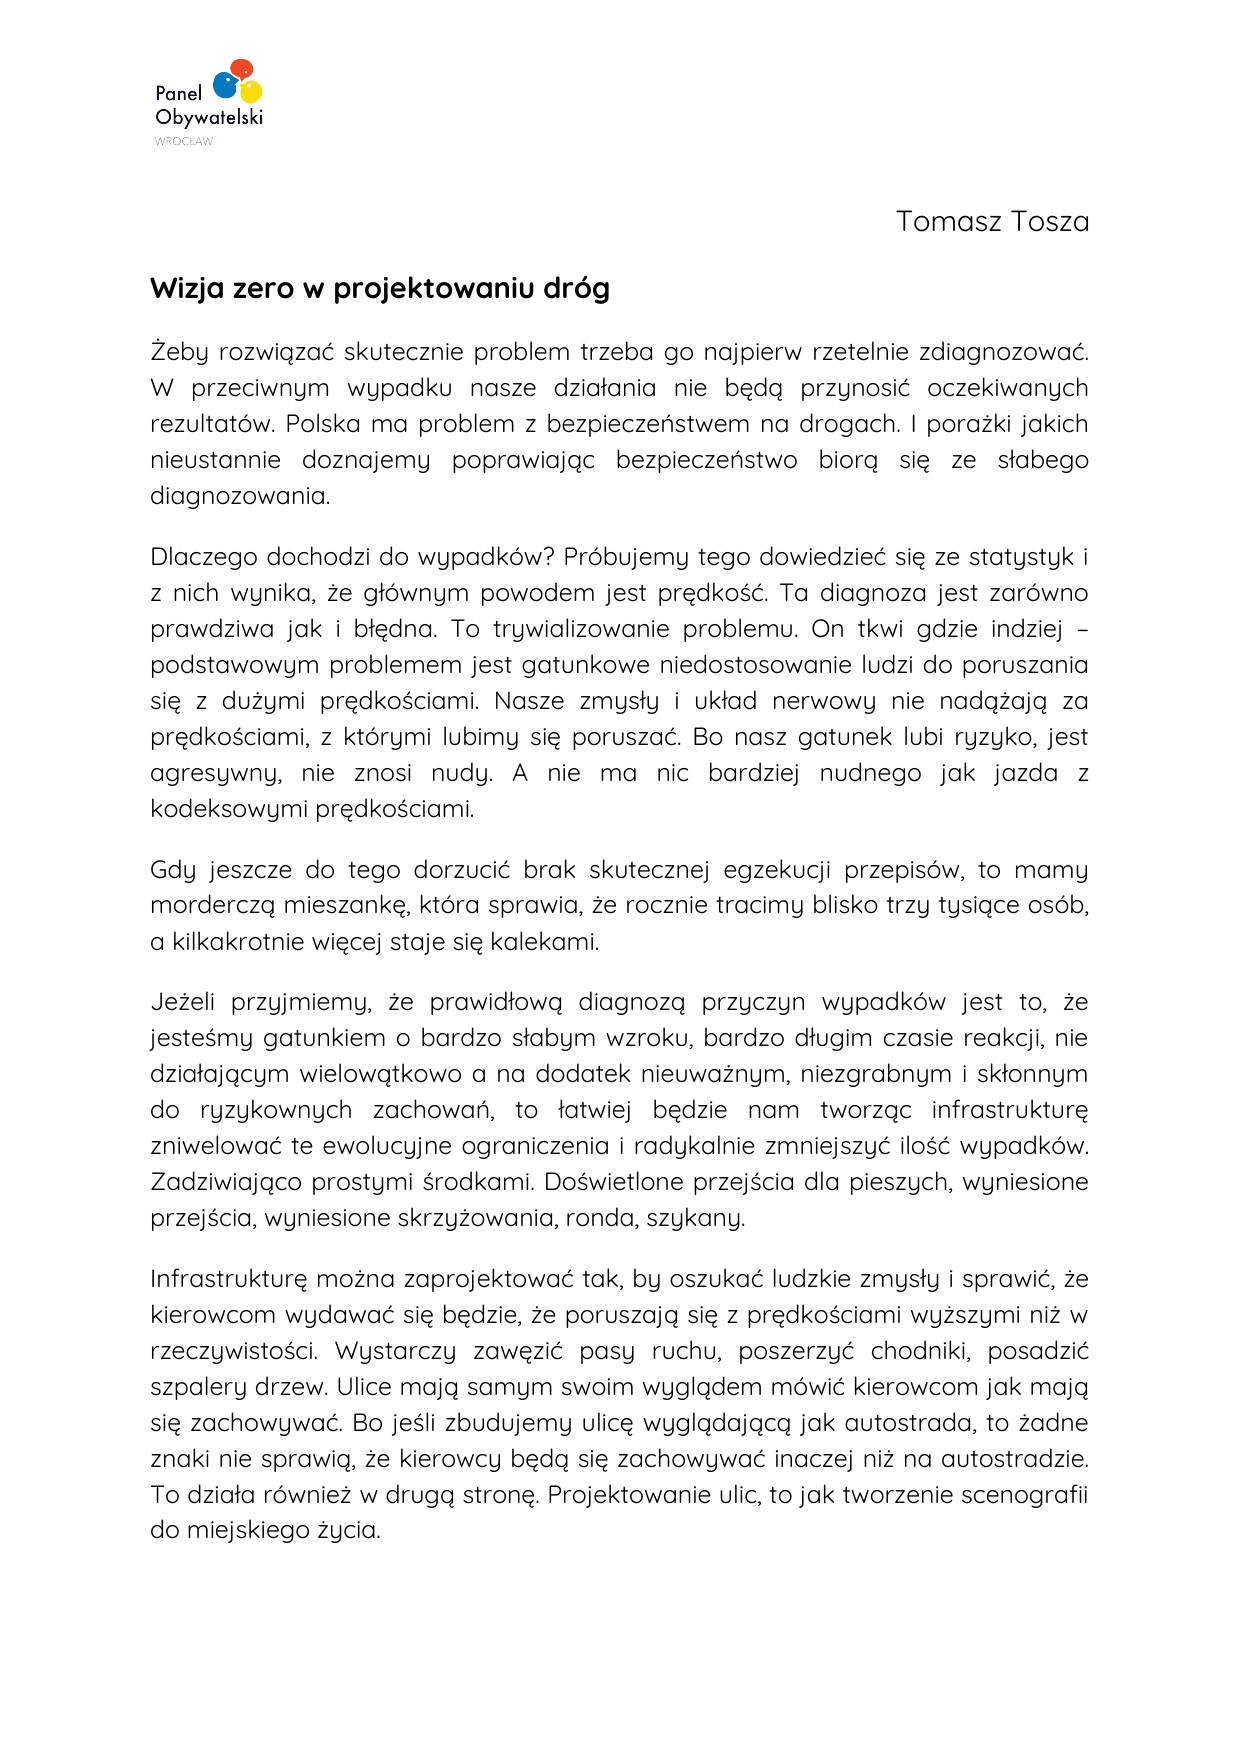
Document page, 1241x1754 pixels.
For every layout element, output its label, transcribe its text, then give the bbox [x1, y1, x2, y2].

text Dlaczego dochodzi do wypadków? Próbujemy tego dowiedzieć się ze statystyk i z nich wynika, że głównym powodem jest prędkość. Ta diagnoza jest zarówno prawdziwa jak i błędna. To trywializowanie problemu. On tkwi gdzie indziej – podstawowym problemem jest gatunkowe niedostosowanie ludzi do poruszania się z dużymi prędkościami. Nasze zmysły i układ nerwowy nie nadążają za prędkościami, z którymi lubimy się poruszać. Bo nasz gatunek lubi ryzyko, jest agresywny, nie znosi nudy. A nie ma nic bardziej nudnego jak jazda z kodeksowymi prędkościami. [150, 541, 1090, 823]
text Tomasz Tosza [225, 202, 1090, 238]
picture [150, 54, 269, 151]
text Jeżeli przyjmiemy, że prawidłową diagnozą przyczyn wypadków jest to, że jesteśmy gatunkiem o bardzo słabym wzroku, bardzo długim czasie reakcji, nie działającym wielowątkowo a na dodatek nieuważnym, niezgrabnym i skłonnym do ryzykownych zachowań, to łatwiej będzie nam tworząc infrastrukturę zniwelować te ewolucyjne ograniczenia i radykalnie zmniejszyć ilość wypadków. Zadziwiająco prostymi środkami. Doświetlone przejścia dla pieszych, wyniesione przejścia, wyniesione skrzyżowania, ronda, szykany. [150, 986, 1090, 1233]
text Żeby rozwiązać skutecznie problem trzeba go najpierw rzetelnie zdiagnozować. W przeciwnym wypadku nasze działania nie będą przynosić oczekiwanych rezultatów. Polska ma problem z bezpieczeństwem na drogach. I porażki jakich nieustannie doznajemy poprawiając bezpieczeństwo biorą się ze słabego diagnozowania. [150, 336, 1090, 511]
text Infrastrukturę można zaprojektować tak, by oszukać ludzkie zmysły i sprawić, że kierowcom wydawać się będzie, że poruszają się z prędkościami wyższymi niż w rzeczywistości. Wystarczy zawęzić pasy ruchu, poszerzyć chodniki, posadzić szpalery drzew. Ulice mają samym swoim wyglądem mówić kierowcom jak mają się zachowywać. Bo jeśli zbudujemy ulicę wyglądającą jak autostrada, to żadne znaki nie sprawią, że kierowcy będą się zachowywać inaczej niż na autostradzie. To działa również w drugą stronę. Projektowanie ulic, to jak tworzenie scenografii do miejskiego życia. [150, 1262, 1090, 1545]
text Wizja zero w projektowaniu dróg [150, 269, 1090, 305]
text Gdy jeszcze do tego dorzucić brak skutecznej egzekucji przepisów, to mamy morderczą mieszankę, która sprawia, że rocznie tracimy blisko trzy tysiące osób, a kilkakrotnie więcej staje się kalekami. [150, 853, 1090, 956]
